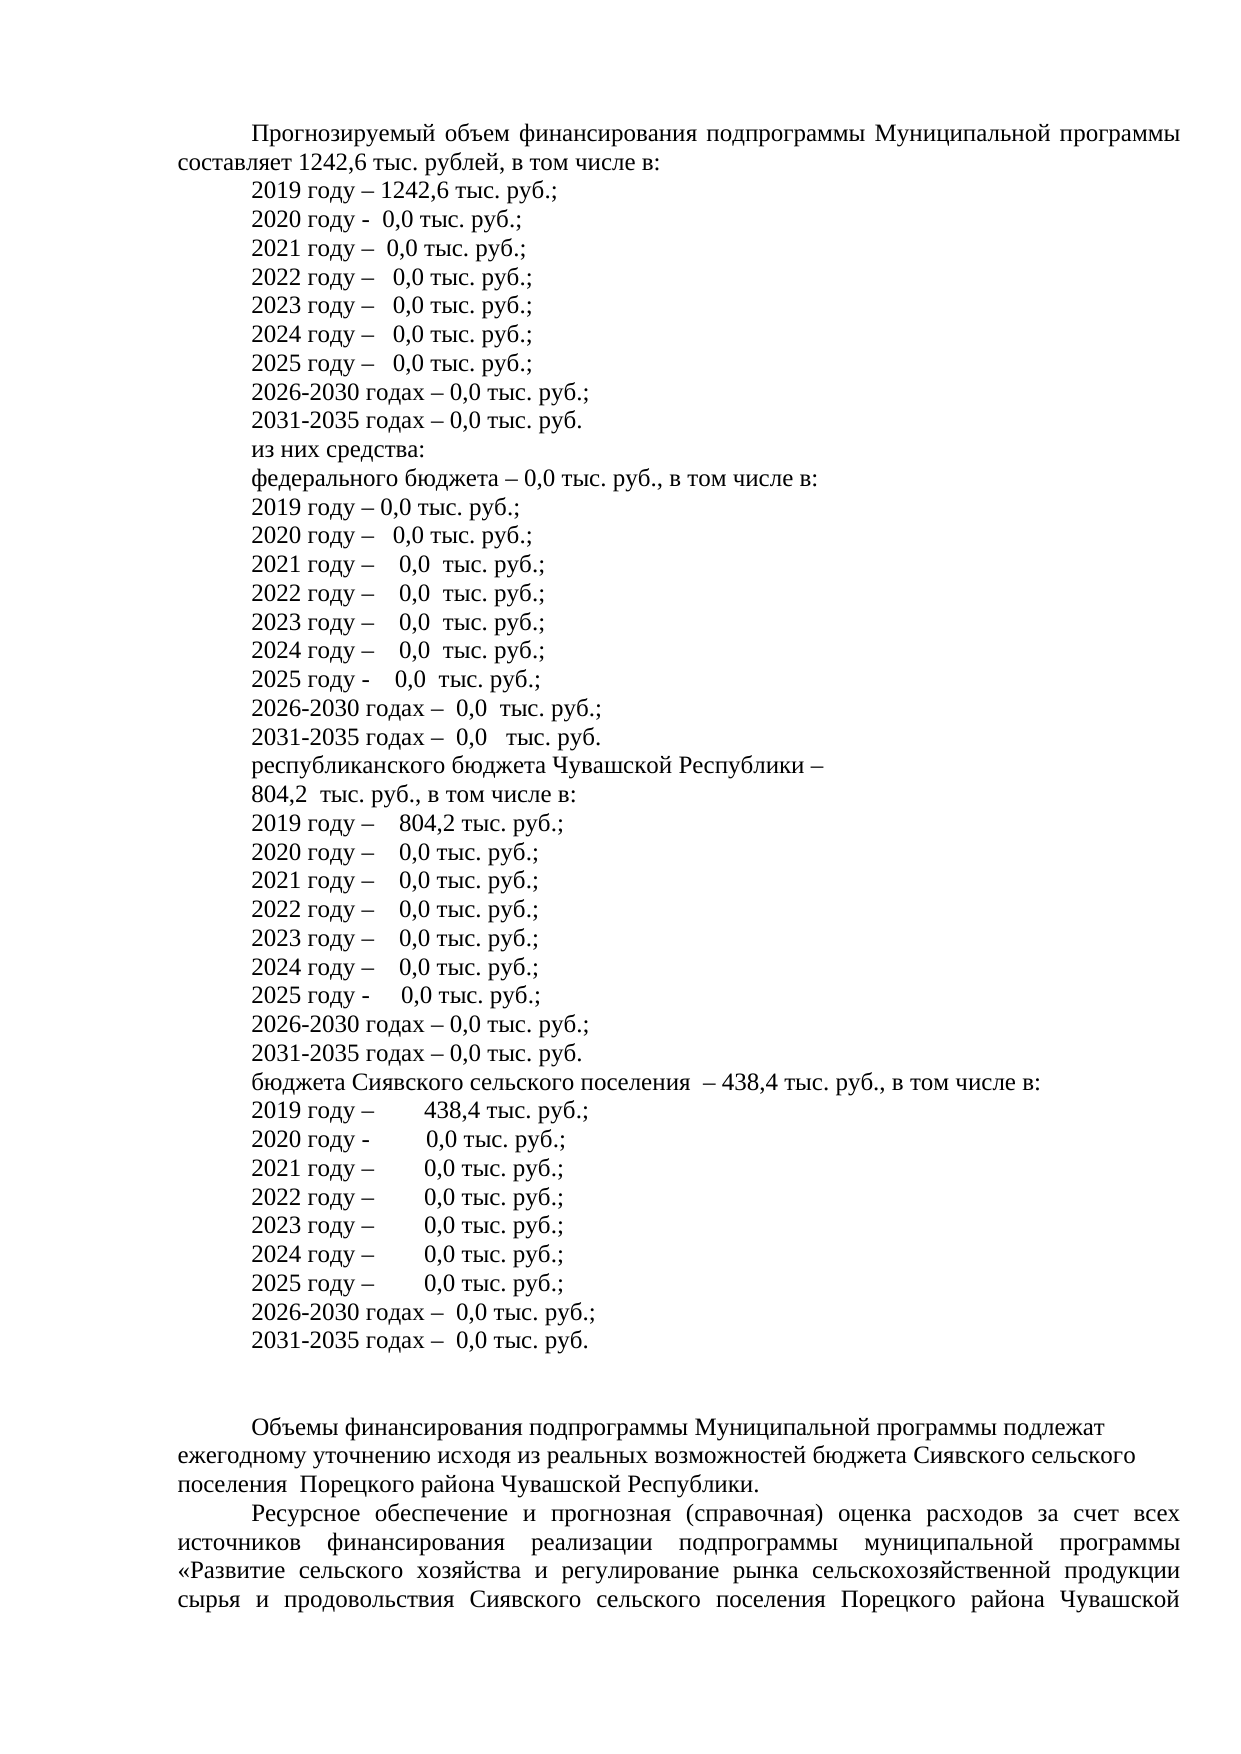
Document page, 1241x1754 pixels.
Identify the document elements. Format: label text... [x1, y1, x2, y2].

text бюджета Сиявского сельского поселения – 438,4 тыс. руб., в том числе в: [177, 1067, 1181, 1096]
text 2023 году – 0,0 тыс. руб.; [177, 1211, 1181, 1239]
text 2026-2030 годах – 0,0 тыс. руб.; [177, 377, 1181, 406]
text 2025 году - 0,0 тыс. руб.; [177, 981, 1181, 1009]
text 804,2 тыс. руб., в том числе в: [177, 779, 1181, 808]
text Объемы финансирования подпрограммы Муниципальной программы подлежат ежегодному уточнению исходя из реальных возможностей бюджета Сиявского сельского поселения Порецкого района Чувашской Республики. [177, 1412, 1181, 1498]
text 2021 году – 0,0 тыс. руб.; [177, 233, 1181, 262]
text 2023 году – 0,0 тыс. руб.; [177, 291, 1181, 319]
text республиканского бюджета Чувашской Республики – [177, 751, 1181, 779]
text 2021 году – 0,0 тыс. руб.; [177, 1153, 1181, 1182]
text 2025 году - 0,0 тыс. руб.; [177, 664, 1181, 693]
text 2023 году – 0,0 тыс. руб.; [177, 923, 1181, 952]
text 2021 году – 0,0 тыс. руб.; [177, 866, 1181, 894]
text 2031-2035 годах – 0,0 тыс. руб. [177, 1038, 1181, 1067]
text 2025 году – 0,0 тыс. руб.; [177, 1268, 1181, 1297]
text Прогнозируемый объем финансирования подпрограммы Муниципальной программы составляет 1242,6 тыс. рублей, в том числе в: [177, 118, 1181, 176]
text 2019 году – 0,0 тыс. руб.; [177, 492, 1181, 521]
text 2026-2030 годах – 0,0 тыс. руб.; [177, 693, 1181, 722]
text 2031-2035 годах – 0,0 тыс. руб. [177, 406, 1181, 434]
text 2022 году – 0,0 тыс. руб.; [177, 578, 1181, 607]
text 2031-2035 годах – 0,0 тыс. руб. [177, 722, 1181, 751]
text 2019 году – 804,2 тыс. руб.; [177, 808, 1181, 837]
text 2031-2035 годах – 0,0 тыс. руб. [177, 1326, 1181, 1354]
text 2022 году – 0,0 тыс. руб.; [177, 262, 1181, 291]
text 2023 году – 0,0 тыс. руб.; [177, 607, 1181, 636]
text 2026-2030 годах – 0,0 тыс. руб.; [177, 1009, 1181, 1038]
text 2026-2030 годах – 0,0 тыс. руб.; [177, 1297, 1181, 1326]
text 2024 году – 0,0 тыс. руб.; [177, 636, 1181, 664]
text 2024 году – 0,0 тыс. руб.; [177, 952, 1181, 981]
text 2020 году – 0,0 тыс. руб.; [177, 837, 1181, 866]
text 2022 году – 0,0 тыс. руб.; [177, 1182, 1181, 1211]
text 2019 году – 438,4 тыс. руб.; [177, 1096, 1181, 1124]
text 2022 году – 0,0 тыс. руб.; [177, 894, 1181, 923]
text из них средства: [177, 434, 1181, 463]
text 2024 году – 0,0 тыс. руб.; [177, 319, 1181, 348]
text 2021 году – 0,0 тыс. руб.; [177, 549, 1181, 578]
text федерального бюджета – 0,0 тыс. руб., в том числе в: [177, 463, 1181, 492]
text 2025 году – 0,0 тыс. руб.; [177, 348, 1181, 377]
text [177, 1498, 1181, 1613]
text 2019 году – 1242,6 тыс. руб.; [177, 176, 1181, 204]
text 2020 году - 0,0 тыс. руб.; [177, 1124, 1181, 1153]
text 2024 году – 0,0 тыс. руб.; [177, 1239, 1181, 1268]
text 2020 году - 0,0 тыс. руб.; [177, 204, 1181, 233]
text 2020 году – 0,0 тыс. руб.; [177, 521, 1181, 549]
